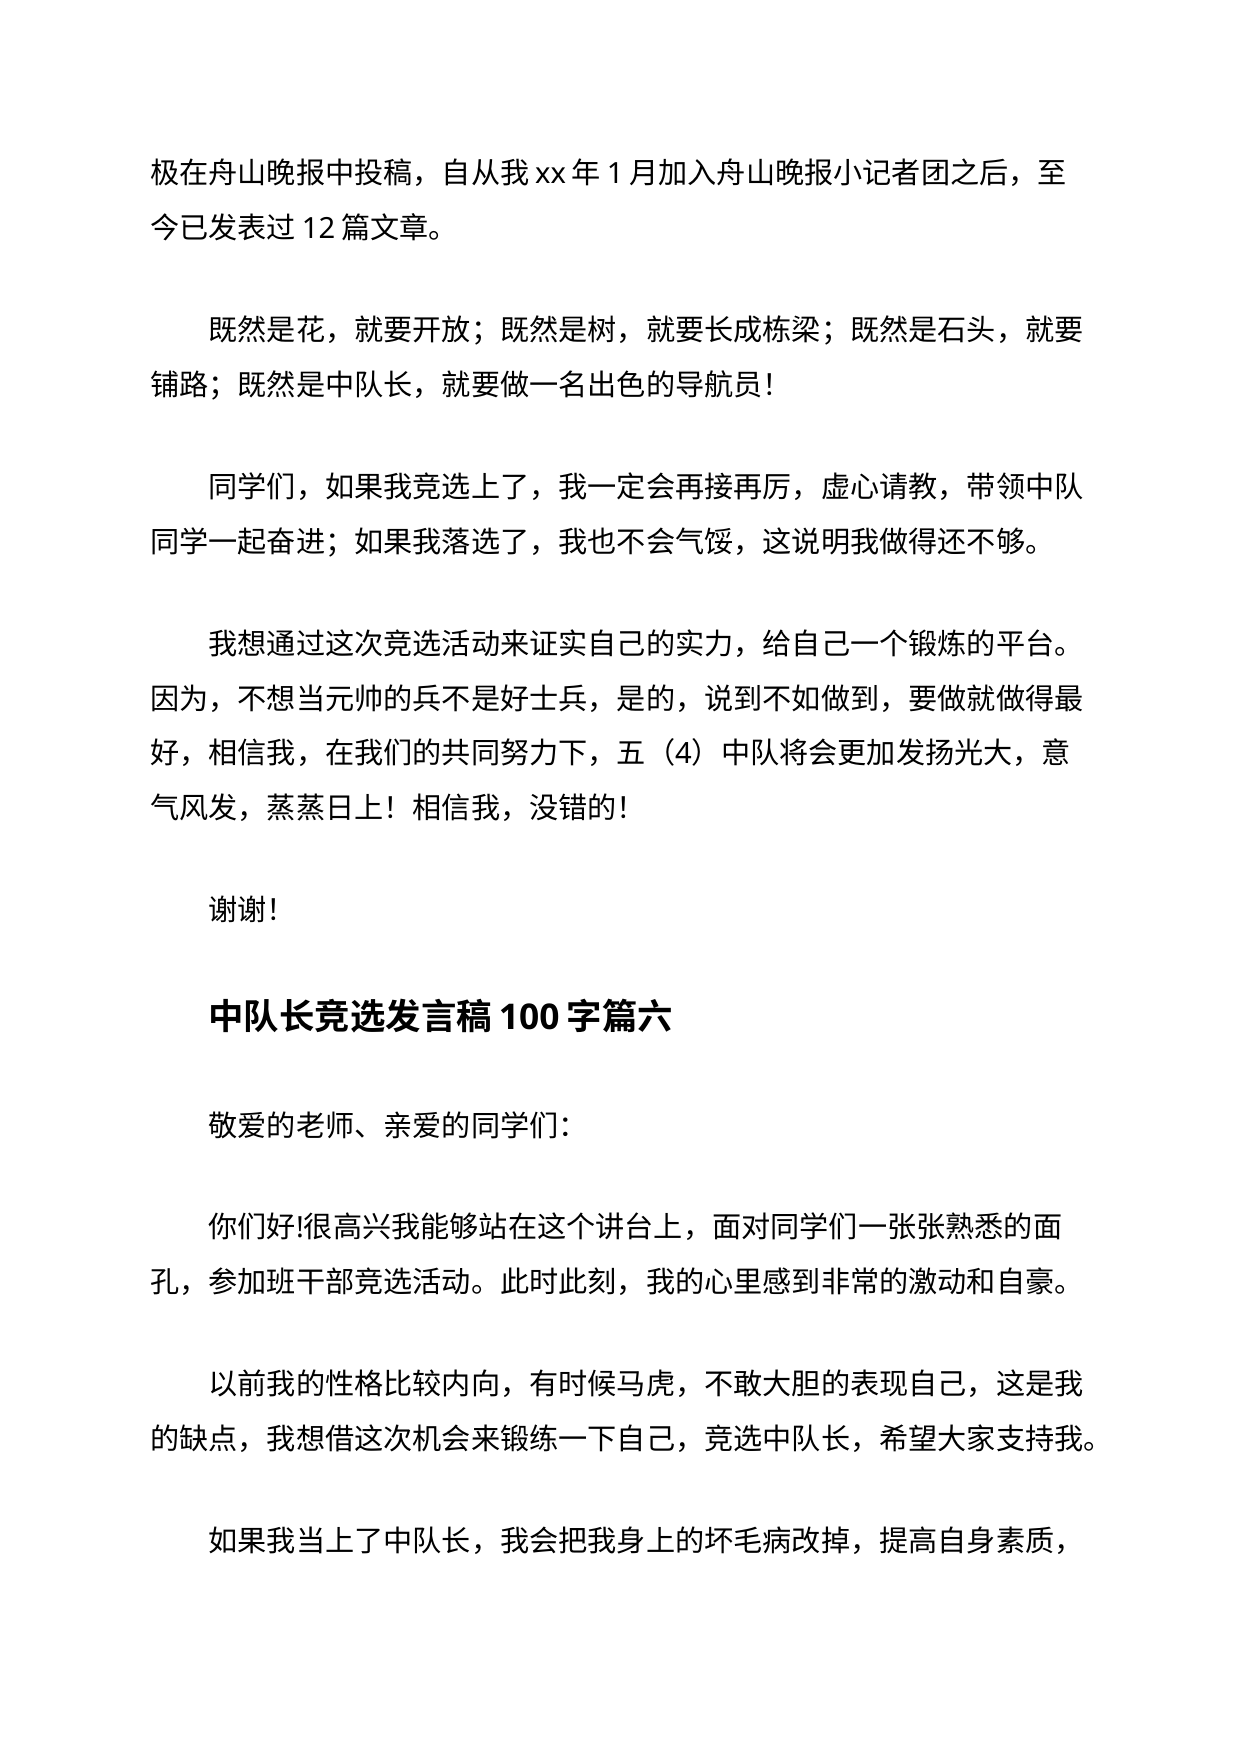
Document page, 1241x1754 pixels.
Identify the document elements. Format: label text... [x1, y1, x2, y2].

text 同学们，如果我竞选上了，我一定会再接再厉，虚心请教，带领中队同学一起奋进；如果我落选了，我也不会气馁，这说明我做得还不够。 [150, 464, 1090, 561]
text 以前我的性格比较内向，有时候马虎，不敢大胆的表现自己，这是我的缺点，我想借这次机会来锻练一下自己，竞选中队长，希望大家支持我。 [150, 1361, 1090, 1458]
text 谢谢！ [150, 887, 1090, 929]
text 敬爱的老师、亲爱的同学们： [150, 1102, 1090, 1144]
text 既然是花，就要开放；既然是树，就要长成栋梁；既然是石头，就要铺路；既然是中队长，就要做一名出色的导航员！ [150, 307, 1090, 404]
text 我想通过这次竞选活动来证实自己的实力，给自己一个锻炼的平台。因为，不想当元帅的兵不是好士兵，是的，说到不如做到，要做就做得最好，相信我，在我们的共同努力下，五（4）中队将会更加发扬光大，意气风发，蒸蒸日上！相信我，没错的！ [150, 620, 1090, 827]
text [150, 1517, 1090, 1560]
text 中队长竞选发言稿100字篇六 [150, 989, 1090, 1040]
text 你们好!很高兴我能够站在这个讲台上，面对同学们一张张熟悉的面孔，参加班干部竞选活动。此时此刻，我的心里感到非常的激动和自豪。 [150, 1204, 1090, 1301]
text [150, 150, 1090, 247]
